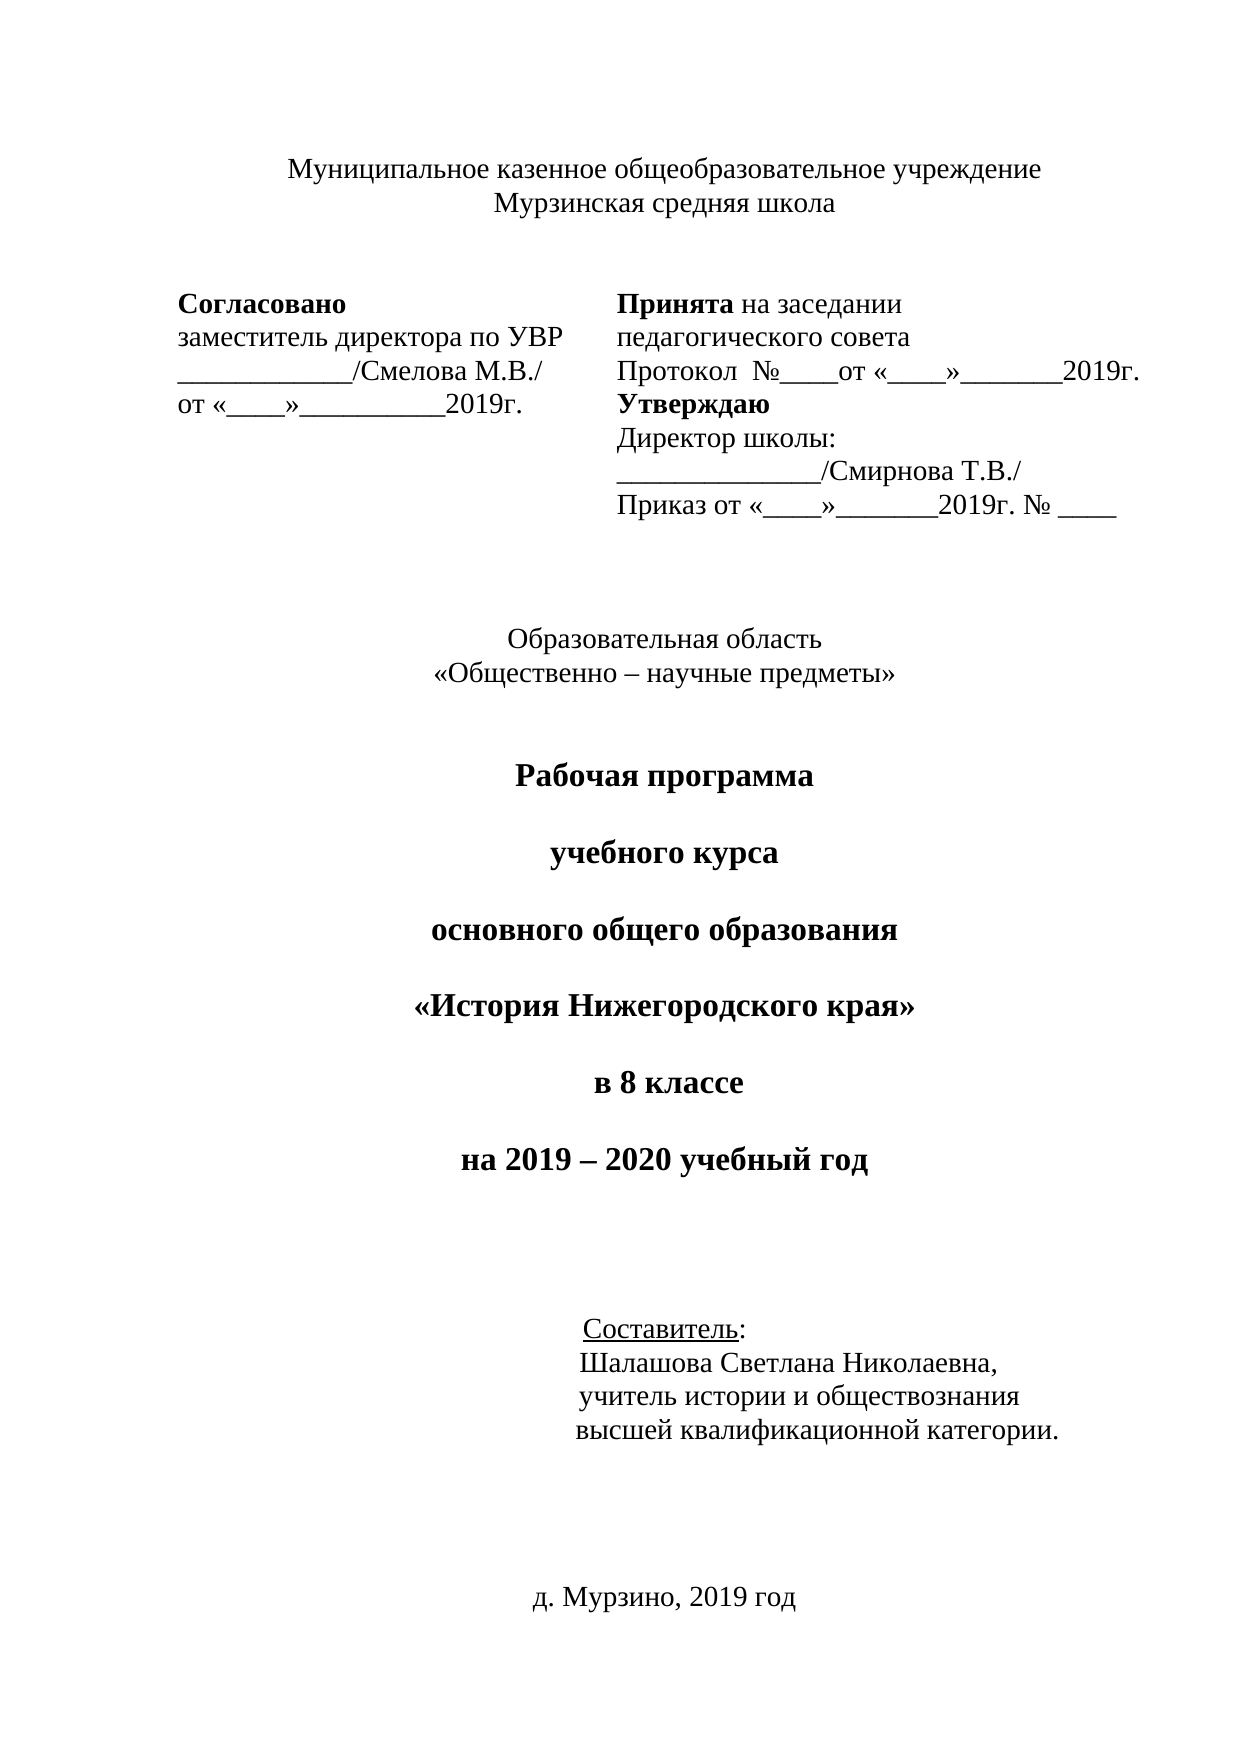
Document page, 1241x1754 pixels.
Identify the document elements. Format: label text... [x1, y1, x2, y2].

text на 2019 – 2020 учебный год [177, 1139, 1152, 1177]
text Муниципальное казенное общеобразовательное учреждение [177, 152, 1152, 185]
table_header Согласовано заместитель директора по УВР ____________/Смелова М.В./ от «____»__________2019г. [166, 286, 605, 554]
text Мурзинская средняя школа [177, 185, 1152, 219]
table_header Принята на заседании педагогического совета Протокол №____от «____»_______2019г. Утверждаю Директор школы: ______________/Смирнова Т.В./ Приказ от «____»_______2019г. № ____ [605, 286, 1163, 554]
text Рабочая программа [177, 755, 1152, 794]
text «История Нижегородского края» [177, 985, 1152, 1024]
text высшей квалификационной категории. [177, 1412, 1152, 1445]
text учитель истории и обществознания [177, 1378, 1152, 1412]
text Образовательная область [177, 621, 1152, 655]
text д. Мурзино, 2019 год [177, 1579, 1152, 1613]
text в 8 классе [177, 1062, 1152, 1100]
text учебного курса [177, 832, 1152, 870]
text «Общественно – научные предметы» [177, 655, 1152, 688]
text Составитель: [177, 1311, 1152, 1345]
text основного общего образования [177, 909, 1152, 947]
text Шалашова Светлана Николаевна, [177, 1345, 1152, 1378]
